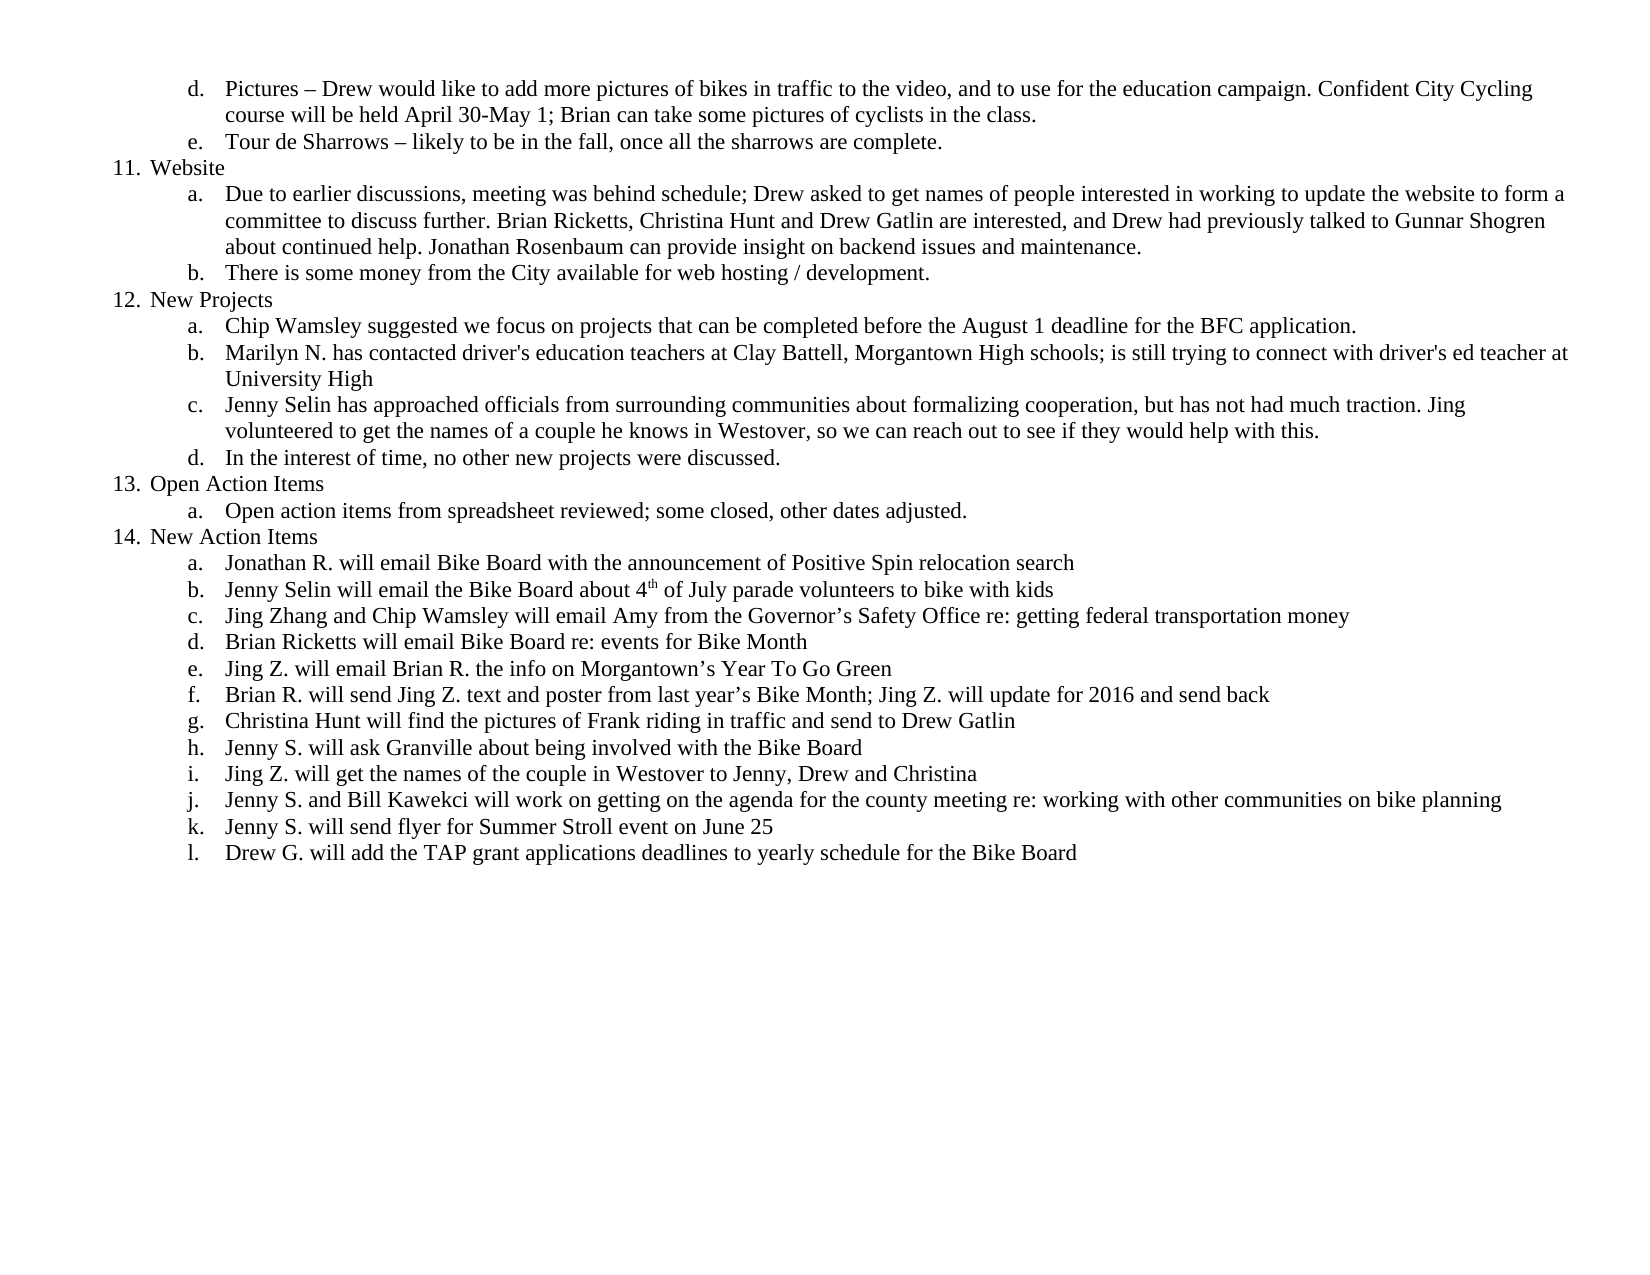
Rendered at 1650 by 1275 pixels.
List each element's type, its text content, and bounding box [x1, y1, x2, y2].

list Jenny S. and Bill Kawekci will work on getting on the agenda for the county meeting re: working with other communities on bike planning [187, 787, 1575, 813]
list Website [112, 154, 1575, 180]
list Due to earlier discussions, meeting was behind schedule; Drew asked to get names of people interested in working to update the website to form a committee to discuss further. Brian Ricketts, Christina Hunt and Drew Gatlin are interested, and Drew had previously talked to Gunnar Shogren about continued help. Jonathan Rosenbaum can provide insight on backend issues and maintenance. [187, 180, 1575, 259]
list There is some money from the City available for web hosting / development. [187, 259, 1575, 286]
list Jonathan R. will email Bike Board with the announcement of Positive Spin relocation search [187, 549, 1575, 576]
list Jenny Selin will email the Bike Board about 4th of July parade volunteers to bike with kids [187, 576, 1575, 602]
list Marilyn N. has contacted driver's education teachers at Clay Battell, Morgantown High schools; is still trying to connect with driver's ed teacher at University High [187, 338, 1575, 391]
list Tour de Sharrows – likely to be in the fall, once all the sharrows are complete. [187, 128, 1575, 154]
list Jing Z. will email Brian R. the info on Morgantown’s Year To Go Green [187, 655, 1575, 681]
list Jenny S. will send flyer for Summer Stroll event on June 25 [187, 813, 1575, 839]
list Jing Z. will get the names of the couple in Westover to Jenny, Drew and Christina [187, 760, 1575, 787]
list New Action Items [112, 523, 1575, 549]
list Jing Zhang and Chip Wamsley will email Amy from the Governor’s Safety Office re: getting federal transportation money [187, 602, 1575, 628]
list New Projects [112, 286, 1575, 312]
list Jenny S. will ask Granville about being involved with the Bike Board [187, 734, 1575, 760]
list Brian Ricketts will email Bike Board re: events for Bike Month [187, 628, 1575, 655]
list Brian R. will send Jing Z. text and poster from last year’s Bike Month; Jing Z. will update for 2016 and send back [187, 681, 1575, 707]
list Pictures – Drew would like to add more pictures of bikes in traffic to the video, and to use for the education campaign. Confident City Cycling course will be held April 30-May 1; Brian can take some pictures of cyclists in the class. [187, 75, 1575, 128]
list Jenny Selin has approached officials from surrounding communities about formalizing cooperation, but has not had much traction. Jing volunteered to get the names of a couple he knows in Westover, so we can reach out to see if they would help with this. [187, 391, 1575, 444]
list Christina Hunt will find the pictures of Frank riding in traffic and send to Drew Gatlin [187, 707, 1575, 734]
list Open Action Items [112, 470, 1575, 497]
list In the interest of time, no other new projects were discussed. [187, 444, 1575, 470]
list Open action items from spreadsheet reviewed; some closed, other dates adjusted. [187, 497, 1575, 523]
list Drew G. will add the TAP grant applications deadlines to yearly schedule for the Bike Board [187, 839, 1575, 866]
list Chip Wamsley suggested we focus on projects that can be completed before the August 1 deadline for the BFC application. [187, 312, 1575, 338]
